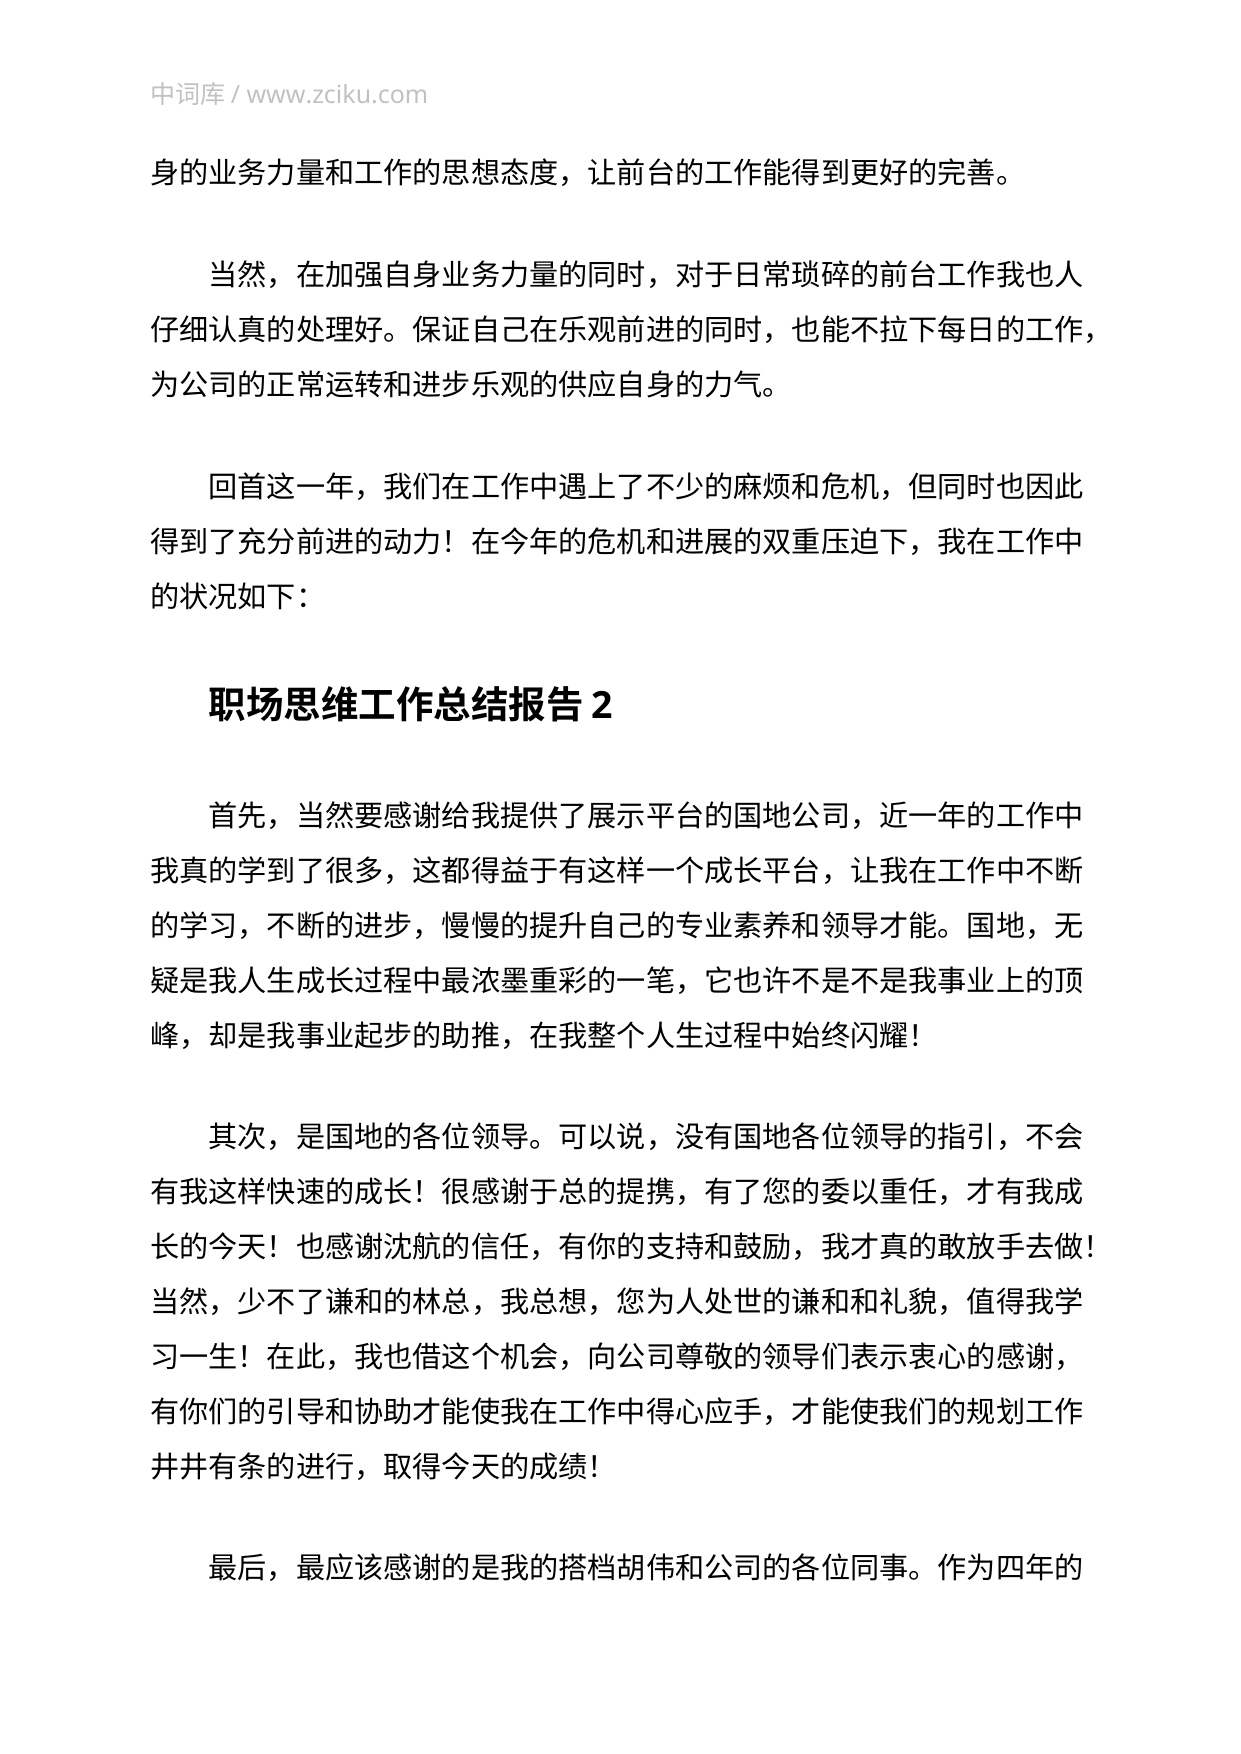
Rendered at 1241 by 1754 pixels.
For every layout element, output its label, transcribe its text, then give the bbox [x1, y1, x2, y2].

text 首先，当然要感谢给我提供了展示平台的国地公司，近一年的工作中我真的学到了很多，这都得益于有这样一个成长平台，让我在工作中不断的学习，不断的进步，慢慢的提升自己的专业素养和领导才能。国地，无疑是我人生成长过程中最浓墨重彩的一笔，它也许不是不是我事业上的顶峰，却是我事业起步的助推，在我整个人生过程中始终闪耀！ [150, 792, 1090, 1054]
text 职场思维工作总结报告2 [150, 675, 1090, 729]
text 回首这一年，我们在工作中遇上了不少的麻烦和危机，但同时也因此得到了充分前进的动力！在今年的危机和进展的双重压迫下，我在工作中的状况如下： [150, 463, 1090, 615]
text 其次，是国地的各位领导。可以说，没有国地各位领导的指引，不会有我这样快速的成长！很感谢于总的提携，有了您的委以重任，才有我成长的今天！也感谢沈航的信任，有你的支持和鼓励，我才真的敢放手去做！当然，少不了谦和的林总，我总想，您为人处世的谦和和礼貌，值得我学习一生！在此，我也借这个机会，向公司尊敬的领导们表示衷心的感谢，有你们的引导和协助才能使我在工作中得心应手，才能使我们的规划工作井井有条的进行，取得今天的成绩！ [150, 1114, 1090, 1486]
text 当然，在加强自身业务力量的同时，对于日常琐碎的前台工作我也人仔细认真的处理好。保证自己在乐观前进的同时，也能不拉下每日的工作，为公司的正常运转和进步乐观的供应自身的力气。 [150, 252, 1090, 404]
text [150, 1545, 1090, 1587]
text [150, 150, 1090, 192]
